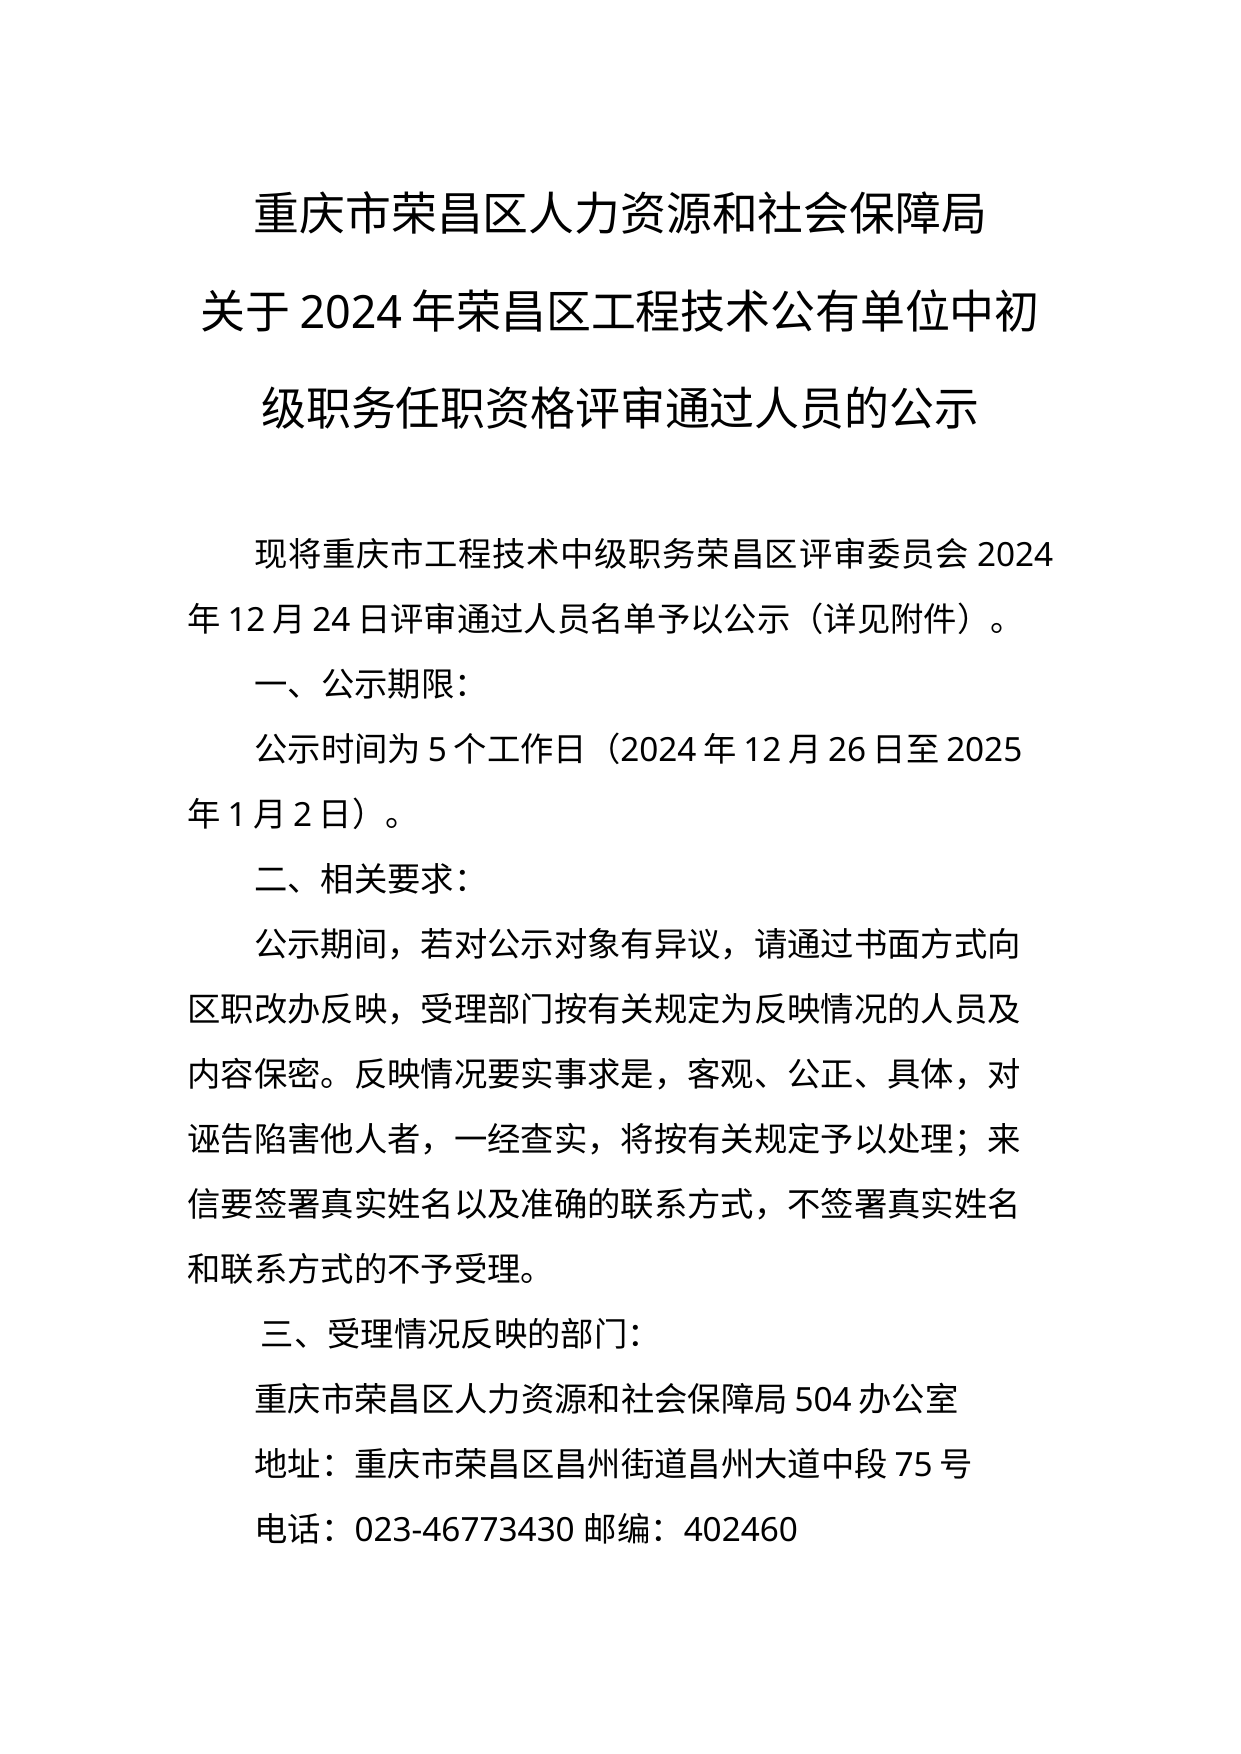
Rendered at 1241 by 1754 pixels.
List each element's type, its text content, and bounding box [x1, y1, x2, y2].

text 重庆市荣昌区人力资源和社会保障局504办公室 [187, 1364, 1053, 1429]
text 三、受理情况反映的部门： [187, 1299, 1053, 1364]
list 公示期间，若对公示对象有异议，请通过书面方式向区职改办反映，受理部门按有关规定为反映情况的人员及内容保密。反映情况要实事求是，客观、公正、具体，对诬告陷害他人者，一经查实，将按有关规定予以处理；来信要签署真实姓名以及准确的联系方式，不签署真实姓名和联系方式的不予受理。 [187, 909, 1053, 1299]
text 重庆市荣昌区人力资源和社会保障局 [187, 162, 1053, 259]
text 电话：023-46773430 邮编：402460 [187, 1494, 1053, 1559]
text 地址：重庆市荣昌区昌州街道昌州大道中段75号 [187, 1429, 1053, 1494]
list 二、相关要求： [187, 844, 1053, 909]
text 一、公示期限： [187, 649, 1053, 714]
text 关于2024年荣昌区工程技术公有单位中初级职务任职资格评审通过人员的公示 [187, 259, 1053, 454]
text 公示时间为5个工作日（2024年12月26日至2025年1月2日）。 [187, 714, 1053, 844]
text 现将重庆市工程技术中级职务荣昌区评审委员会2024年12月24日评审通过人员名单予以公示（详见附件）。 [187, 519, 1053, 649]
